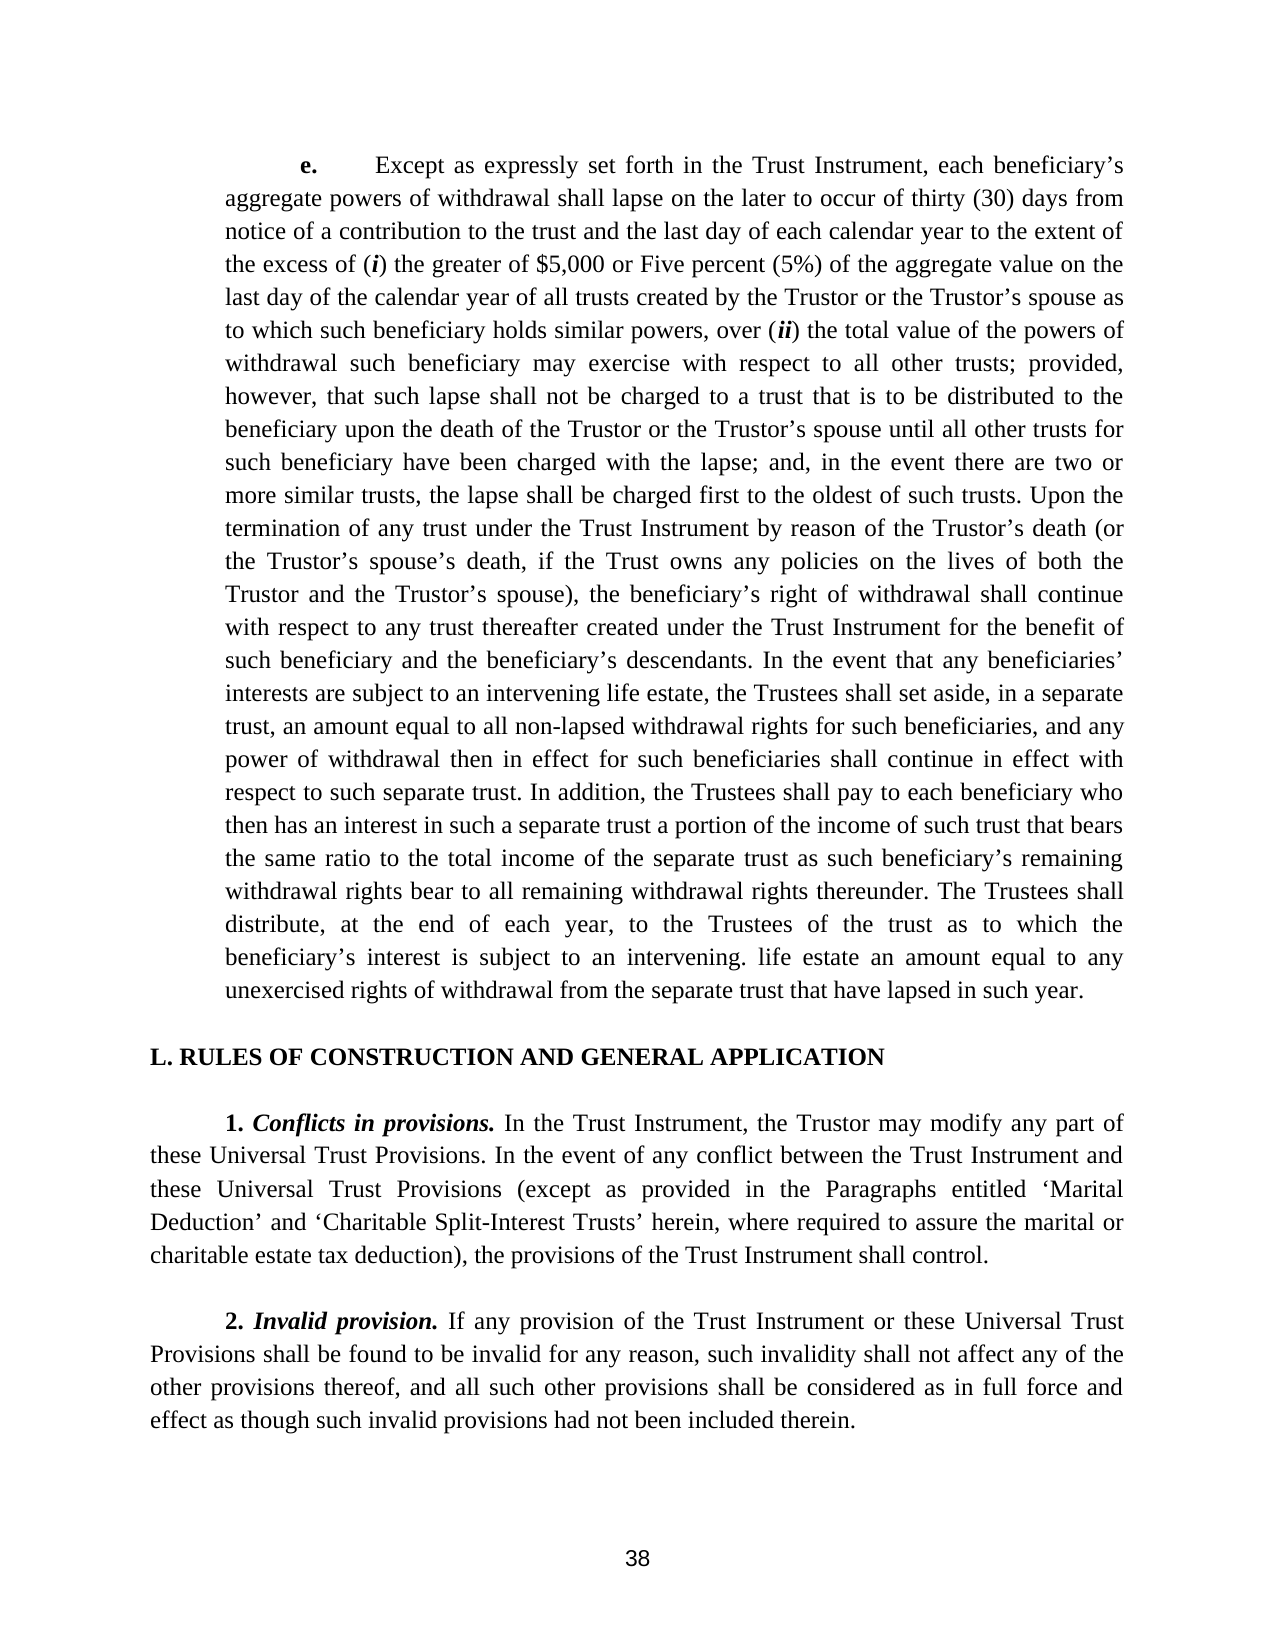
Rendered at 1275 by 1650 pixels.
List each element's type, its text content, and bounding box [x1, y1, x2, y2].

text e. Except as expressly set forth in the Trust Instrument, each beneficiary’s aggregate powers of withdrawal shall lapse on the later to occur of thirty (30) days from notice of a contribution to the trust and the last day of each calendar year to the extent of the excess of (i) the greater of $5,000 or Five percent (5%) of the aggregate value on the last day of the calendar year of all trusts created by the Trustor or the Trustor’s spouse as to which such beneficiary holds similar powers, over (ii) the total value of the powers of withdrawal such beneficiary may exercise with respect to all other trusts; provided, however, that such lapse shall not be charged to a trust that is to be distributed to the beneficiary upon the death of the Trustor or the Trustor’s spouse until all other trusts for such beneficiary have been charged with the lapse; and, in the event there are two or more similar trusts, the lapse shall be charged first to the oldest of such trusts. Upon the termination of any trust under the Trust Instrument by reason of the Trustor’s death (or the Trustor’s spouse’s death, if the Trust owns any policies on the lives of both the Trustor and the Trustor’s spouse), the beneficiary’s right of withdrawal shall continue with respect to any trust thereafter created under the Trust Instrument for the benefit of such beneficiary and the beneficiary’s descendants. In the event that any beneficiaries’ interests are subject to an intervening life estate, the Trustees shall set aside, in a separate trust, an amount equal to all non-lapsed withdrawal rights for such beneficiaries, and any power of withdrawal then in effect for such beneficiaries shall continue in effect with respect to such separate trust. In addition, the Trustees shall pay to each beneficiary who then has an interest in such a separate trust a portion of the income of such trust that bears the same ratio to the total income of the separate trust as such beneficiary’s remaining withdrawal rights bear to all remaining withdrawal rights thereunder. The Trustees shall distribute, at the end of each year, to the Trustees of the trust as to which the beneficiary’s interest is subject to an intervening. life estate an amount equal to any unexercised rights of withdrawal from the separate trust that have lapsed in such year. [225, 150, 1125, 1004]
text 1. Conflicts in provisions. In the Trust Instrument, the Trustor may modify any part of these Universal Trust Provisions. In the event of any conflict between the Trust Instrument and these Universal Trust Provisions (except as provided in the Paragraphs entitled ‘Marital Deduction’ and ‘Charitable Split-Interest Trusts’ herein, where required to assure the marital or charitable estate tax deduction), the provisions of the Trust Instrument shall control. [150, 1108, 1125, 1268]
text 2. Invalid provision. If any provision of the Trust Instrument or these Universal Trust Provisions shall be found to be invalid for any reason, such invalidity shall not affect any of the other provisions thereof, and all such other provisions shall be considered as in full force and effect as though such invalid provisions had not been included therein. [150, 1306, 1125, 1433]
subtitle L. RULES OF CONSTRUCTION AND GENERAL APPLICATION [150, 1042, 1125, 1070]
